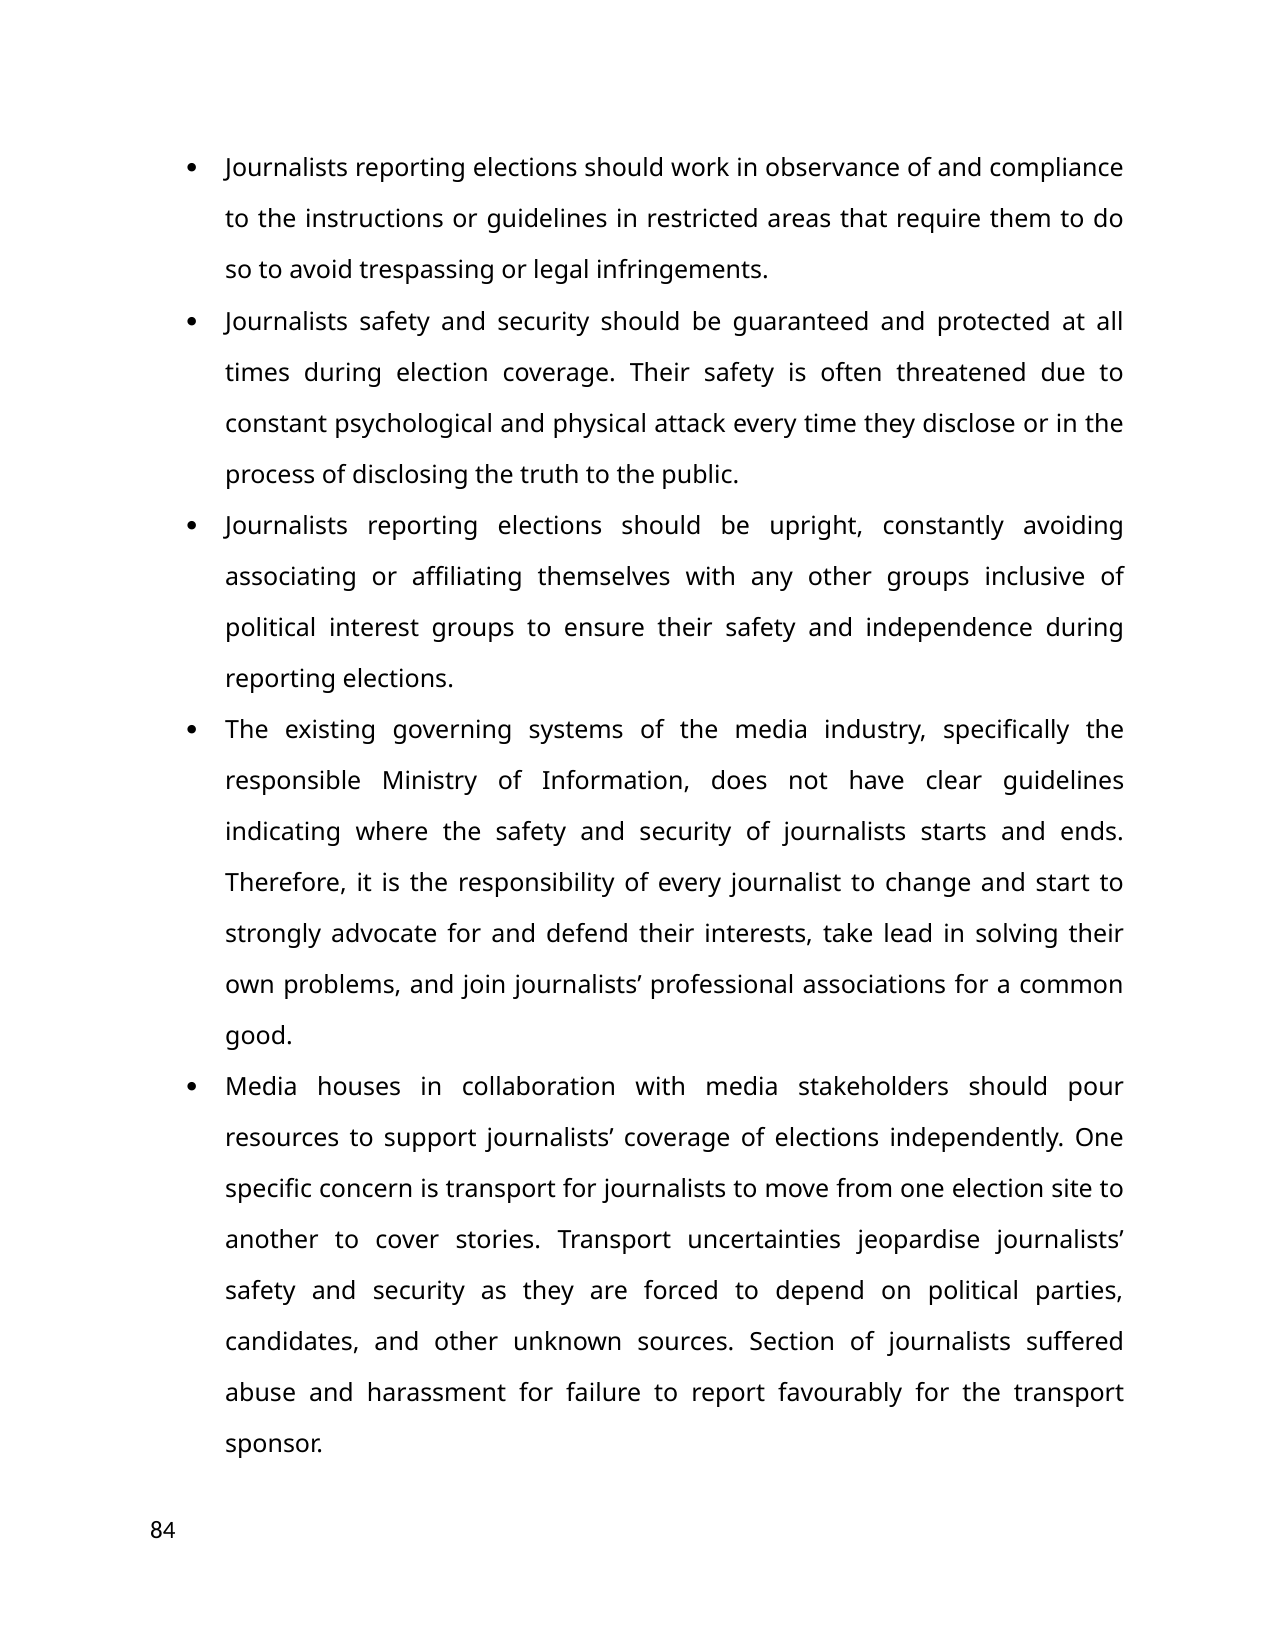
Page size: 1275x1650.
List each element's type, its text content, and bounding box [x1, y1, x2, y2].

list Journalists safety and security should be guaranteed and protected at all times during election coverage. Their safety is often threatened due to constant psychological and physical attack every time they disclose or in the process of disclosing the truth to the public. [187, 303, 1125, 490]
list Journalists reporting elections should be upright, constantly avoiding associating or affiliating themselves with any other groups inclusive of political interest groups to ensure their safety and independence during reporting elections. [187, 507, 1125, 694]
list The existing governing systems of the media industry, specifically the responsible Ministry of Information, does not have clear guidelines indicating where the safety and security of journalists starts and ends. Therefore, it is the responsibility of every journalist to change and start to strongly advocate for and defend their interests, take lead in solving their own problems, and join journalists’ professional associations for a common good. [187, 711, 1125, 1052]
list Media houses in collaboration with media stakeholders should pour resources to support journalists’ coverage of elections independently. One specific concern is transport for journalists to move from one election site to another to cover stories. Transport uncertainties jeopardise journalists’ safety and security as they are forced to depend on political parties, candidates, and other unknown sources. Section of journalists suffered abuse and harassment for failure to report favourably for the transport sponsor. [187, 1069, 1125, 1460]
list Journalists reporting elections should work in observance of and compliance to the instructions or guidelines in restricted areas that require them to do so to avoid trespassing or legal infringements. [187, 150, 1125, 286]
